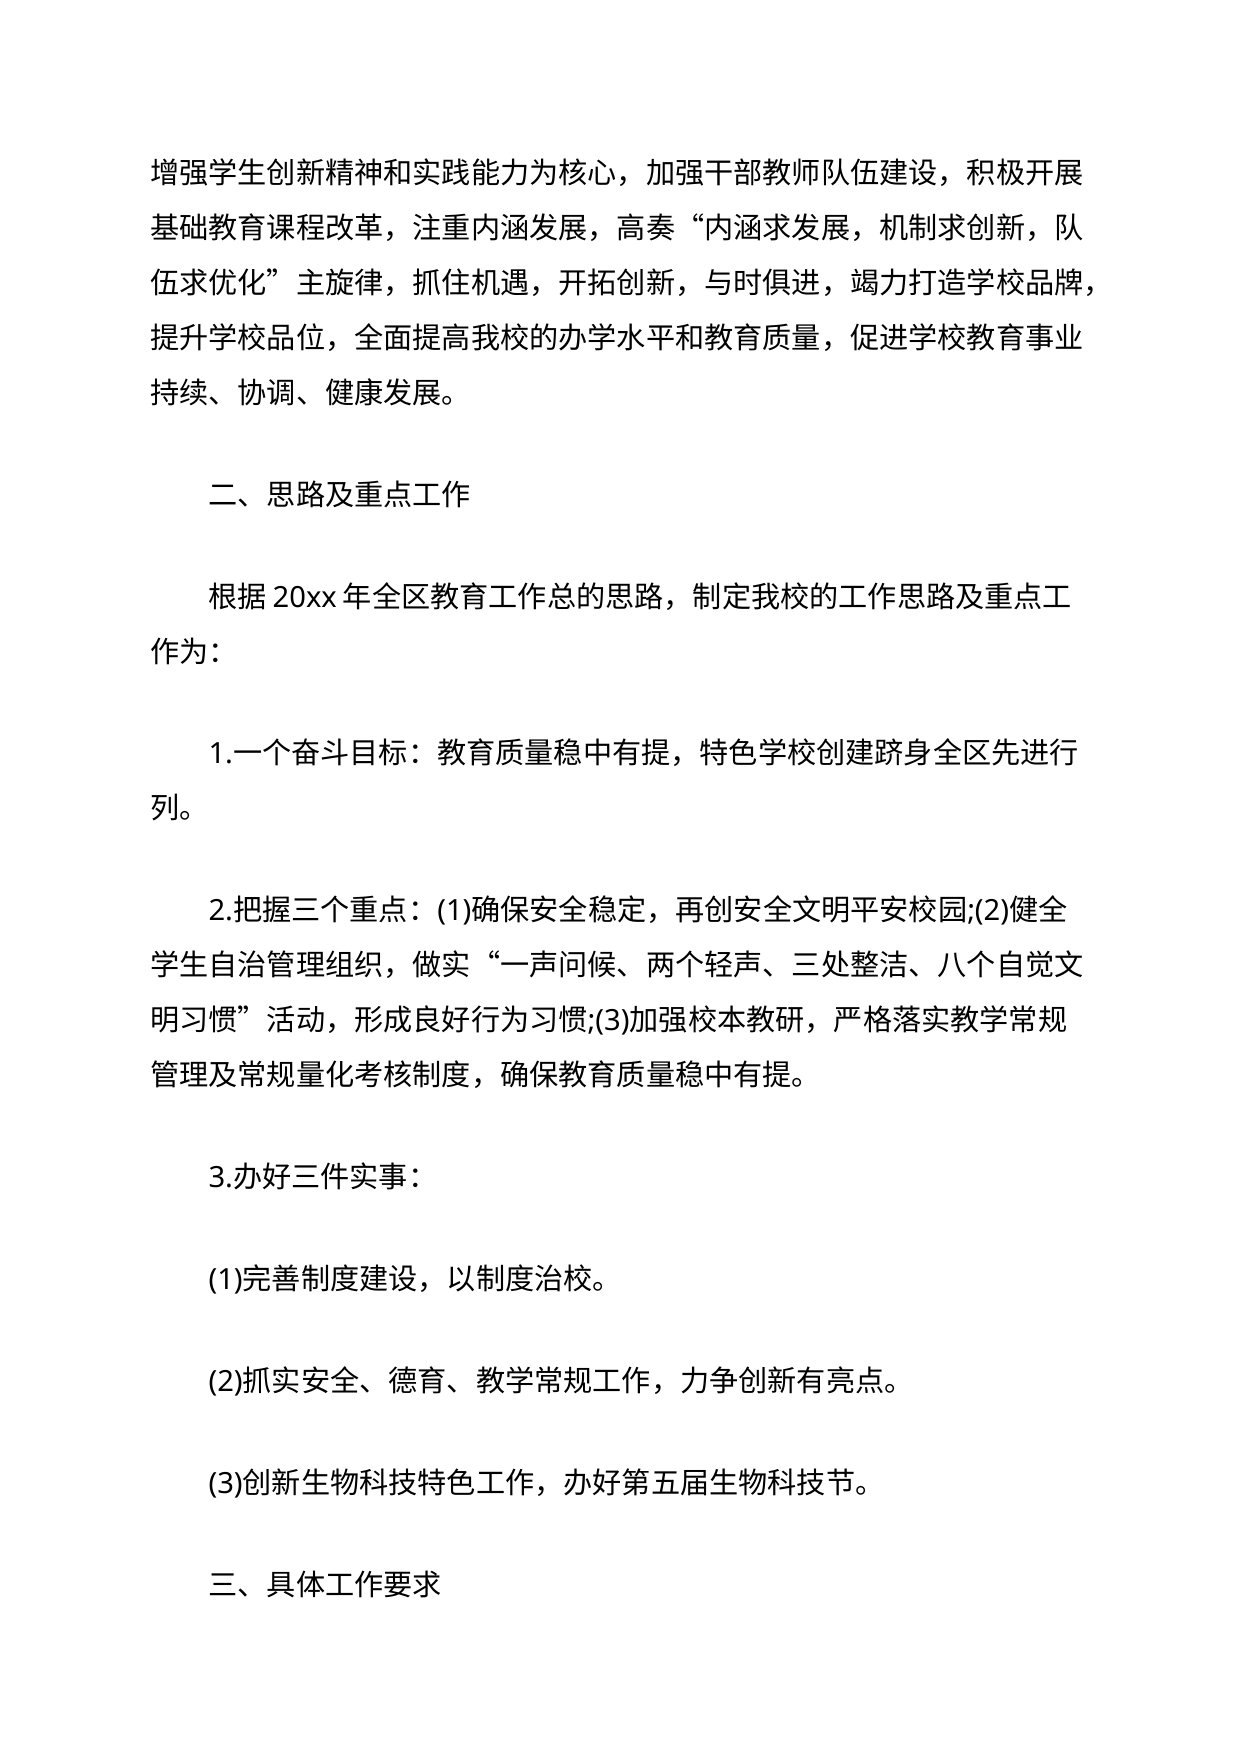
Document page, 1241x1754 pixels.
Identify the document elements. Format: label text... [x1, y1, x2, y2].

text 3.办好三件实事： [150, 1153, 1090, 1196]
text (1)完善制度建设，以制度治校。 [150, 1255, 1090, 1298]
text 1.一个奋斗目标：教育质量稳中有提，特色学校创建跻身全区先进行列。 [150, 730, 1090, 827]
text 二、思路及重点工作 [150, 471, 1090, 514]
text (2)抓实安全、德育、教学常规工作，力争创新有亮点。 [150, 1357, 1090, 1400]
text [150, 150, 1090, 412]
text 2.把握三个重点：(1)确保安全稳定，再创安全文明平安校园;(2)健全学生自治管理组织，做实“一声问候、两个轻声、三处整洁、八个自觉文明习惯”活动，形成良好行为习惯;(3)加强校本教研，严格落实教学常规管理及常规量化考核制度，确保教育质量稳中有提。 [150, 887, 1090, 1094]
text 三、具体工作要求 [150, 1561, 1090, 1603]
text 根据20xx年全区教育工作总的思路，制定我校的工作思路及重点工作为： [150, 573, 1090, 670]
text (3)创新生物科技特色工作，办好第五届生物科技节。 [150, 1459, 1090, 1502]
